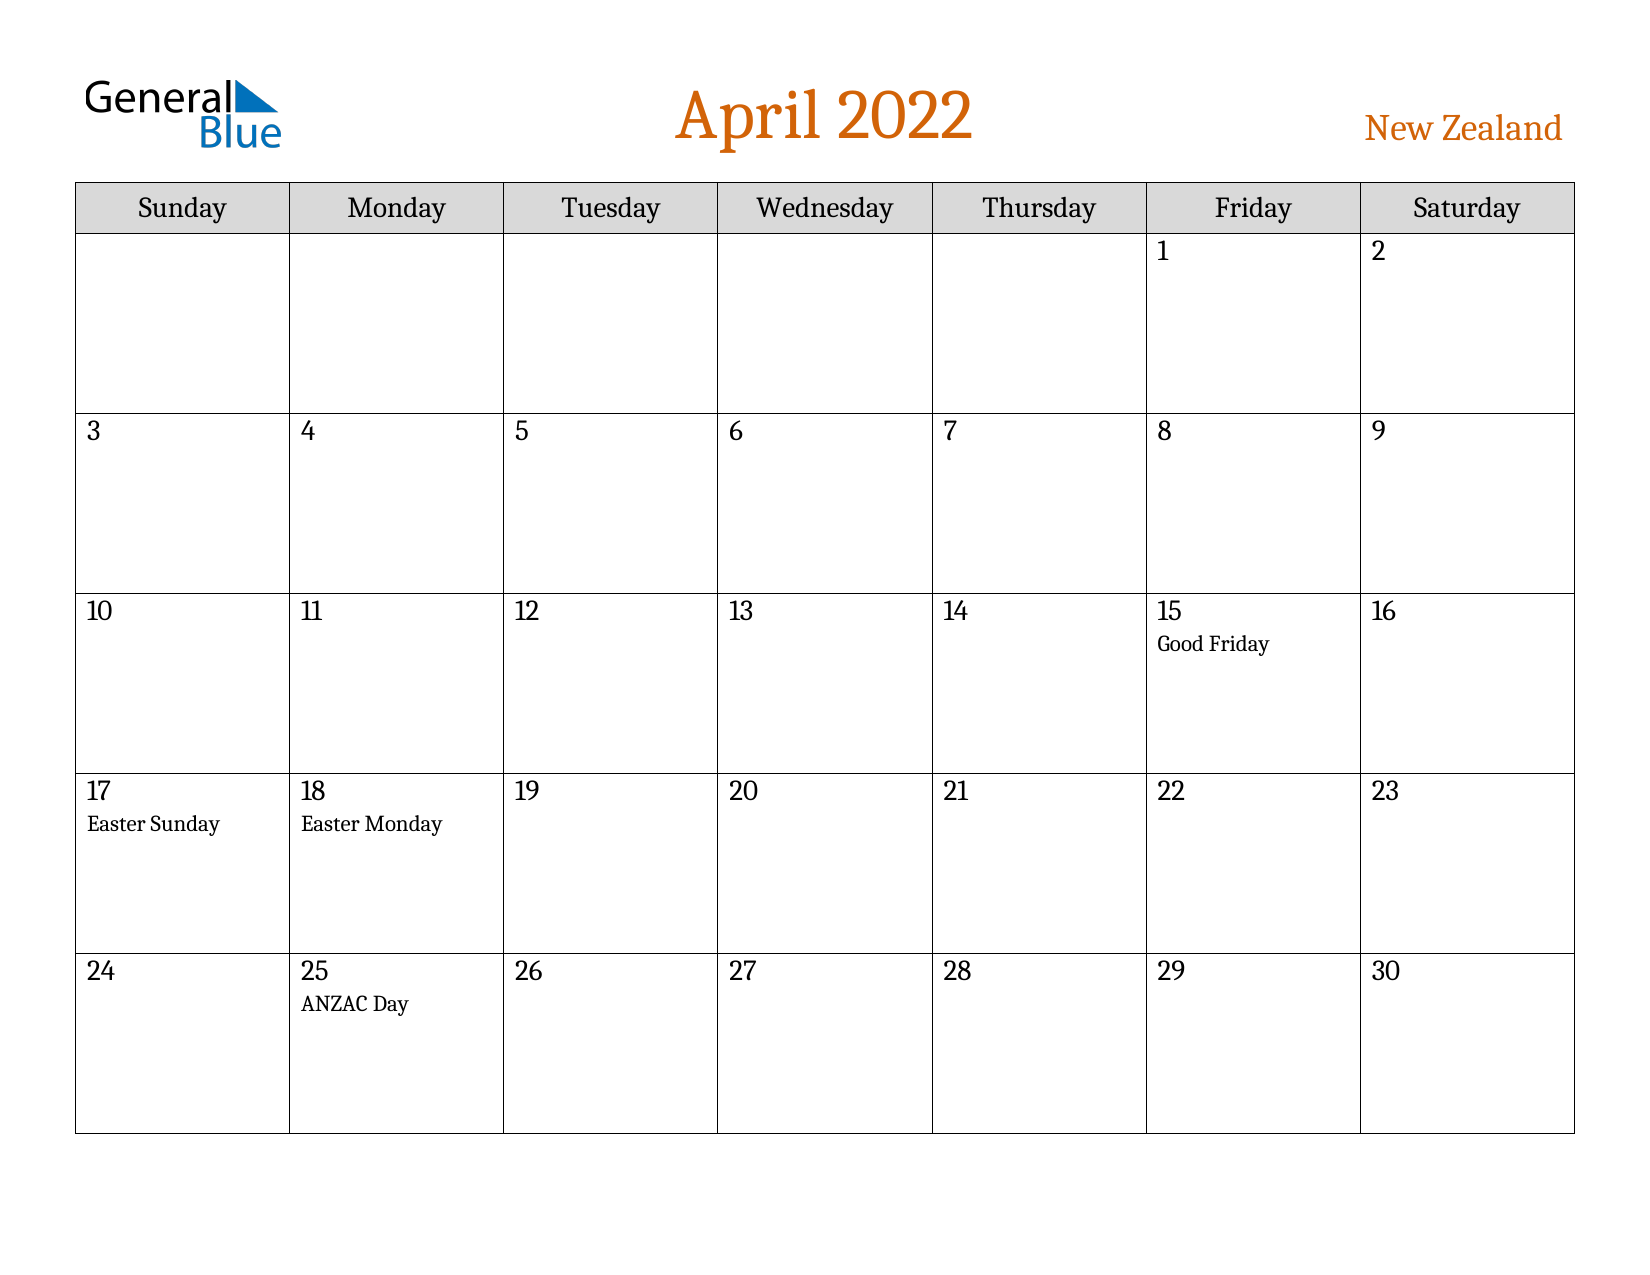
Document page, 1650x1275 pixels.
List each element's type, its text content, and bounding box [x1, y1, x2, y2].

table_cell 2 [1361, 234, 1574, 270]
table_cell [504, 450, 717, 593]
table_cell [290, 270, 503, 413]
table_cell 29 [1147, 954, 1360, 990]
table_cell [1147, 810, 1360, 953]
table_cell [76, 630, 289, 773]
table_cell [76, 270, 289, 413]
table_cell [290, 630, 503, 773]
table_cell Saturday [1361, 183, 1574, 233]
table_cell 30 [1361, 954, 1574, 990]
table_cell [504, 270, 717, 413]
table_cell Good Friday [1147, 630, 1360, 773]
table_cell [1147, 270, 1360, 413]
table_cell 11 [290, 594, 503, 630]
table_cell 27 [718, 954, 932, 990]
table_cell 13 [718, 594, 932, 630]
table_cell [76, 234, 289, 270]
table_cell [290, 450, 503, 593]
table_cell Sunday [76, 183, 289, 233]
table_cell [718, 630, 932, 773]
table_cell [718, 234, 932, 270]
table_cell Easter Monday [290, 810, 503, 953]
table_header [76, 75, 503, 182]
table_cell 14 [933, 594, 1146, 630]
table_cell 23 [1361, 774, 1574, 810]
table_cell 28 [933, 954, 1146, 990]
table_cell [933, 450, 1146, 593]
table_cell 21 [933, 774, 1146, 810]
table_cell [933, 234, 1146, 270]
table_cell 24 [76, 954, 289, 990]
table_cell Monday [290, 183, 503, 233]
table_cell 4 [290, 414, 503, 450]
table_cell 22 [1147, 774, 1360, 810]
table_cell 15 [1147, 594, 1360, 630]
table_cell [1361, 630, 1574, 773]
table_cell 20 [718, 774, 932, 810]
table_cell 16 [1361, 594, 1574, 630]
table_cell 26 [504, 954, 717, 990]
table_cell 12 [504, 594, 717, 630]
table_cell ANZAC Day [290, 990, 503, 1133]
table_cell 17 [76, 774, 289, 810]
table_cell [1361, 990, 1574, 1133]
table_cell Easter Sunday [76, 810, 289, 953]
table_cell 3 [76, 414, 289, 450]
table_cell [933, 810, 1146, 953]
table_cell [1147, 990, 1360, 1133]
table_cell [933, 630, 1146, 773]
table_cell [76, 990, 289, 1133]
table_cell [933, 270, 1146, 413]
table_cell 1 [1147, 234, 1360, 270]
table_cell [290, 234, 503, 270]
table_cell [718, 270, 932, 413]
table_cell 7 [933, 414, 1146, 450]
table_cell 25 [290, 954, 503, 990]
table_cell [1361, 450, 1574, 593]
table_cell 9 [1361, 414, 1574, 450]
table_cell Tuesday [504, 183, 717, 233]
table_cell [933, 990, 1146, 1133]
table_cell 10 [76, 594, 289, 630]
table_cell [718, 810, 932, 953]
table_cell [76, 450, 289, 593]
table_header New Zealand [1146, 75, 1574, 182]
table_cell Friday [1147, 183, 1360, 233]
table_cell [1361, 270, 1574, 413]
table_cell [1147, 450, 1360, 593]
table_cell [1361, 810, 1574, 953]
picture [86, 80, 281, 148]
table_cell [504, 810, 717, 953]
table_cell 19 [504, 774, 717, 810]
table_cell [504, 630, 717, 773]
table_cell [504, 990, 717, 1133]
table_cell Thursday [933, 183, 1146, 233]
table_cell 18 [290, 774, 503, 810]
table_cell 5 [504, 414, 717, 450]
table_cell 6 [718, 414, 932, 450]
table_cell [718, 990, 932, 1133]
table_cell [718, 450, 932, 593]
table_cell 8 [1147, 414, 1360, 450]
table_cell Wednesday [718, 183, 932, 233]
table_header April 2022 [504, 75, 1146, 182]
table_cell [504, 234, 717, 270]
